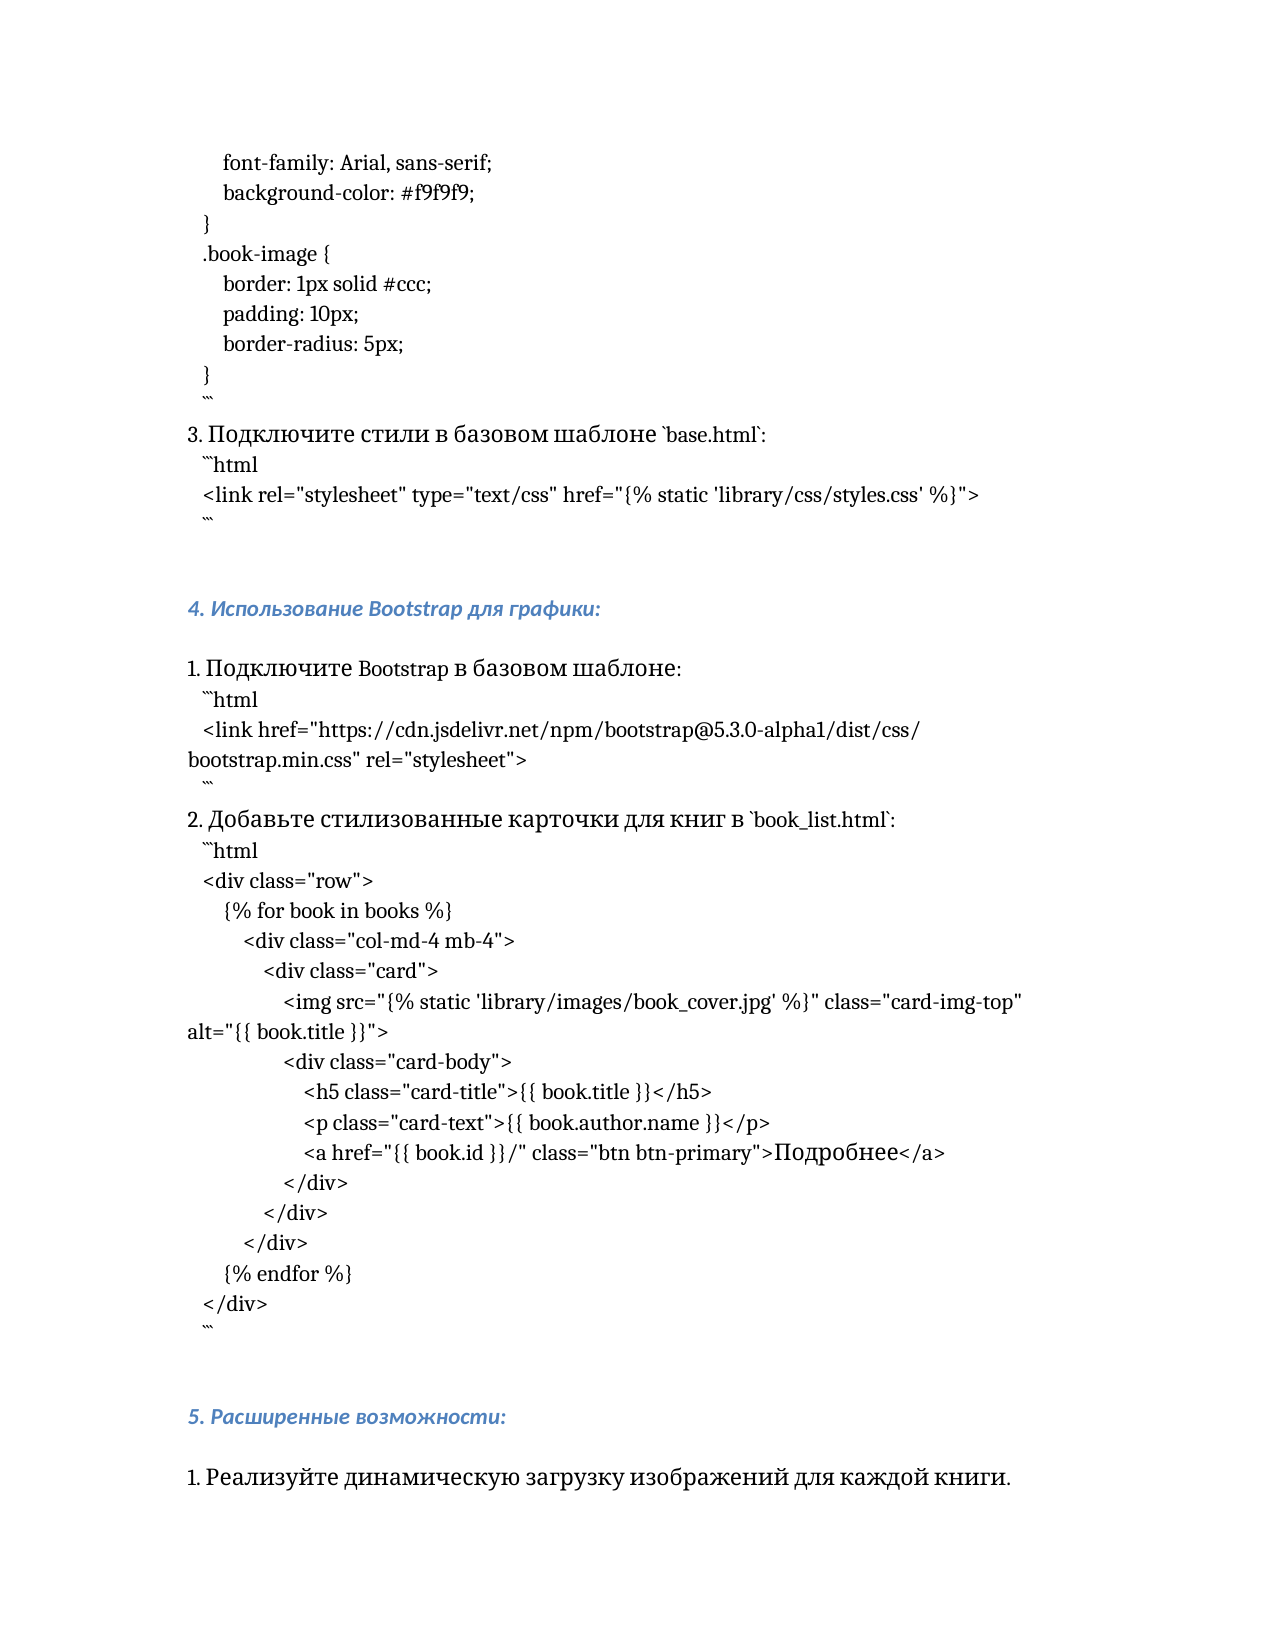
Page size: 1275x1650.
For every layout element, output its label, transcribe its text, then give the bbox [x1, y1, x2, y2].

subtitle 4. Использование Bootstrap для графики: [187, 594, 1087, 622]
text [187, 1434, 1087, 1491]
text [187, 150, 1087, 569]
text 1. Подключите Bootstrap в базовом шаблоне: ```html <link href="https://cdn.jsdelivr.net/npm/bootstrap@5.3.0-alpha1/dist/css/bootstrap.min.css" rel="stylesheet"> ``` 2. Добавьте стилизованные карточки для книг в `book_list.html`: ```html <div class="row"> {% for book in books %} <div class="col-md-4 mb-4"> <div class="card"> <img src="{% static 'library/images/book_cover.jpg' %}" class="card-img-top" alt="{{ book.title }}"> <div class="card-body"> <h5 class="card-title">{{ book.title }}</h5> <p class="card-text">{{ book.author.name }}</p> <a href="{{ book.id }}/" class="btn btn-primary">Подробнее</a> </div> </div> </div> {% endfor %} </div> ``` [187, 626, 1087, 1377]
subtitle 5. Расширенные возможности: [187, 1402, 1087, 1430]
